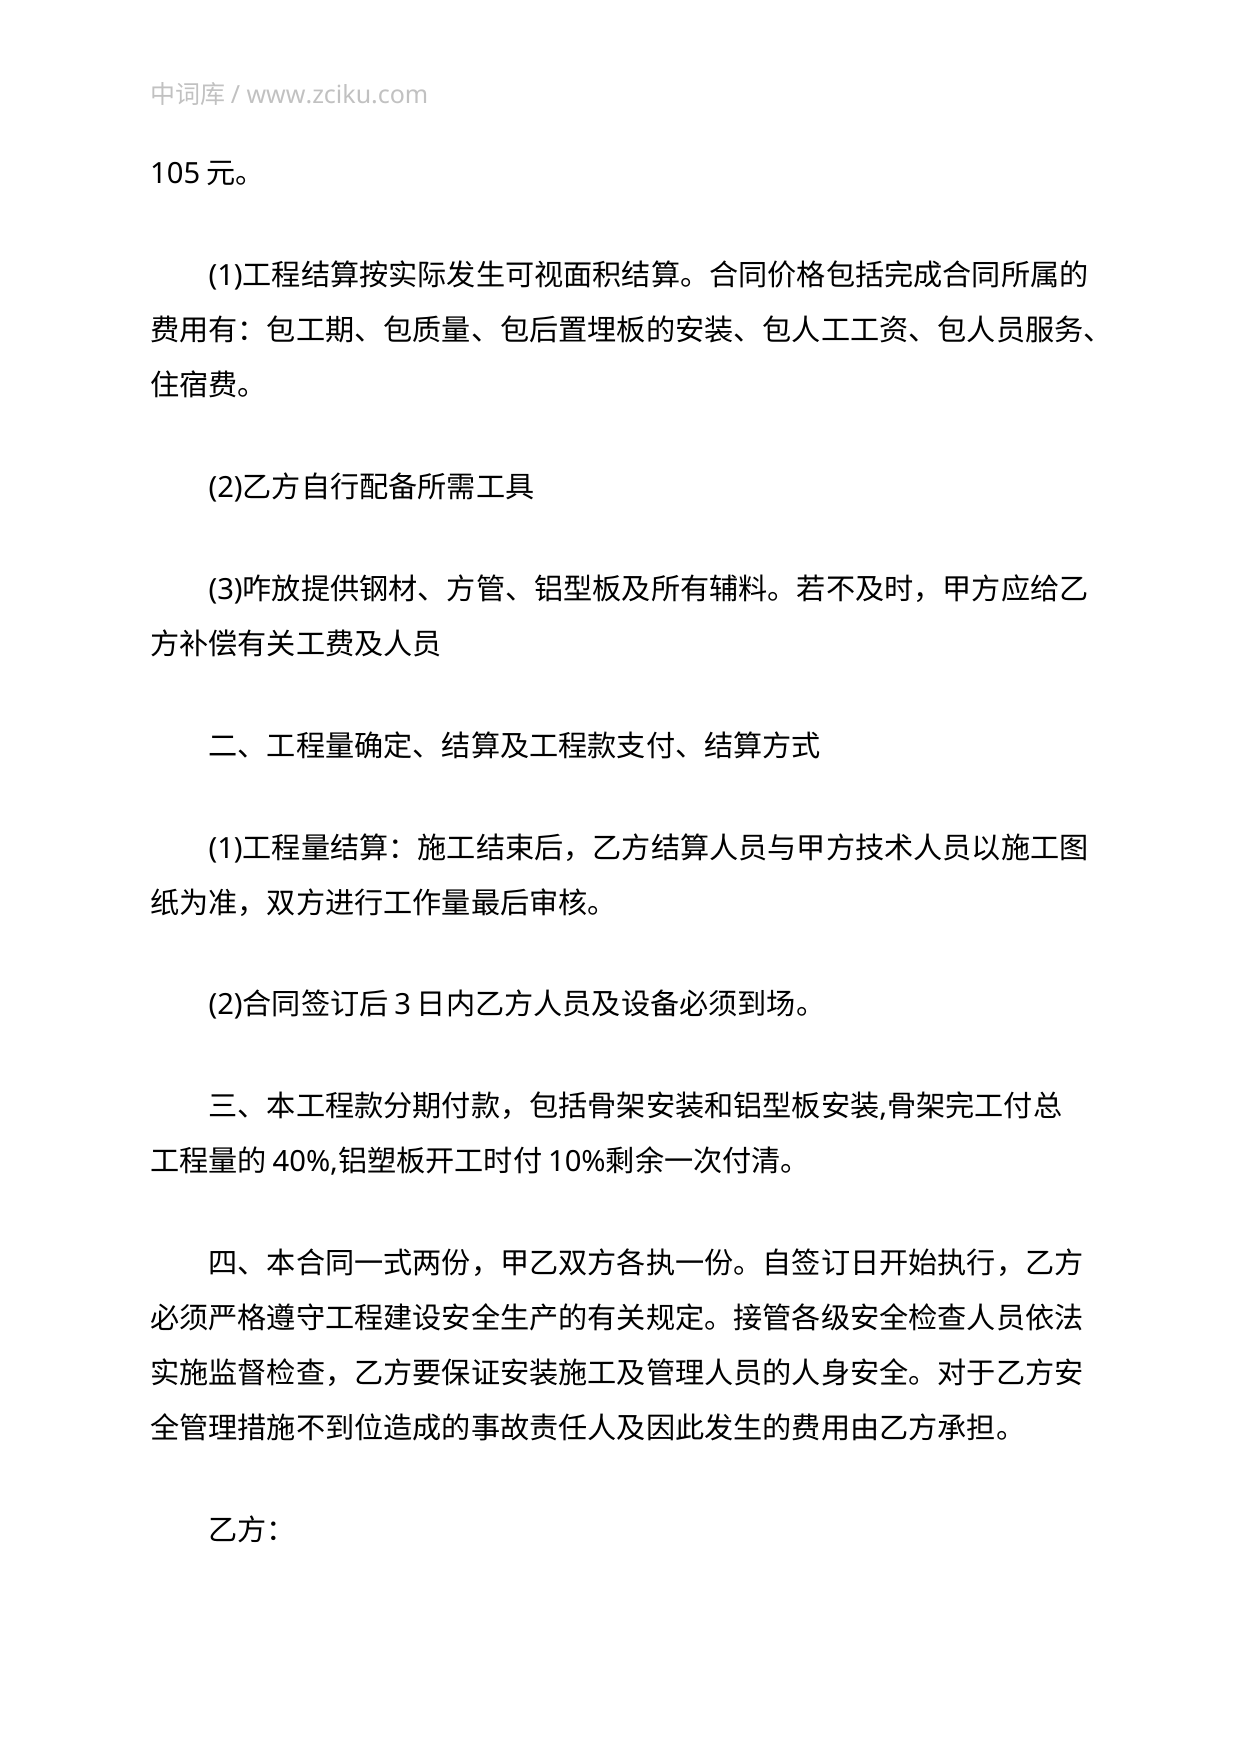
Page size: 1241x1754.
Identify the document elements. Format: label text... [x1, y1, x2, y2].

text 乙方： [150, 1506, 1090, 1549]
text (2)乙方自行配备所需工具 [150, 464, 1090, 506]
text 二、工程量确定、结算及工程款支付、结算方式 [150, 722, 1090, 765]
text (3)咋放提供钢材、方管、铝型板及所有辅料。若不及时，甲方应给乙方补偿有关工费及人员 [150, 566, 1090, 663]
text (1)工程结算按实际发生可视面积结算。合同价格包括完成合同所属的费用有：包工期、包质量、包后置埋板的安装、包人工工资、包人员服务、住宿费。 [150, 252, 1090, 404]
text (1)工程量结算：施工结束后，乙方结算人员与甲方技术人员以施工图纸为准，双方进行工作量最后审核。 [150, 824, 1090, 921]
text 四、本合同一式两份，甲乙双方各执一份。自签订日开始执行，乙方必须严格遵守工程建设安全生产的有关规定。接管各级安全检查人员依法实施监督检查，乙方要保证安装施工及管理人员的人身安全。对于乙方安全管理措施不到位造成的事故责任人及因此发生的费用由乙方承担。 [150, 1240, 1090, 1447]
text (2)合同签订后3日内乙方人员及设备必须到场。 [150, 981, 1090, 1023]
text 三、本工程款分期付款，包括骨架安装和铝型板安装,骨架完工付总工程量的40%,铝塑板开工时付10%剩余一次付清。 [150, 1083, 1090, 1180]
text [150, 150, 1090, 192]
